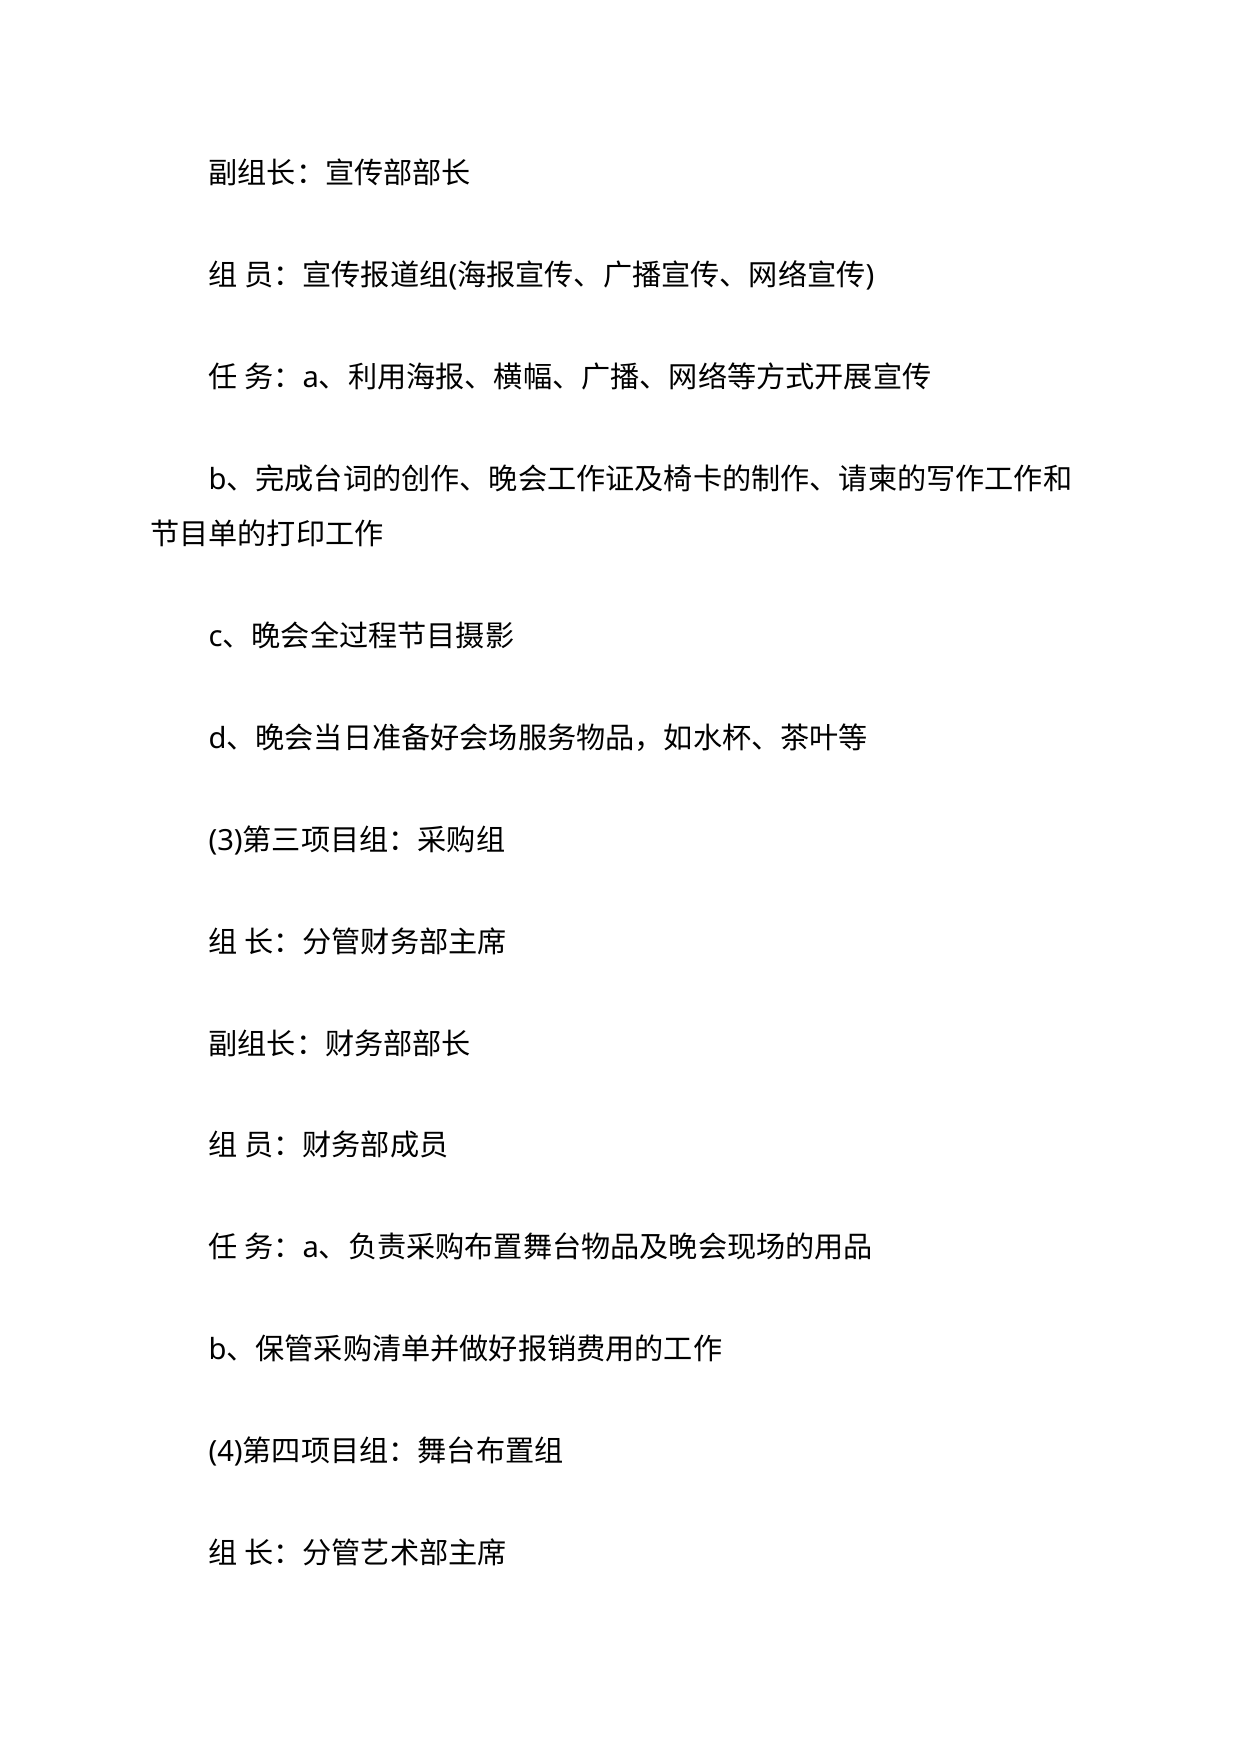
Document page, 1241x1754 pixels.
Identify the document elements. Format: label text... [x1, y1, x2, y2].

text b、保管采购清单并做好报销费用的工作 [150, 1326, 1090, 1368]
text c、晚会全过程节目摄影 [150, 612, 1090, 655]
text (3)第三项目组：采购组 [150, 816, 1090, 859]
text d、晚会当日准备好会场服务物品，如水杯、茶叶等 [150, 714, 1090, 757]
text 任 务：a、负责采购布置舞台物品及晚会现场的用品 [150, 1224, 1090, 1266]
text 任 务：a、利用海报、横幅、广播、网络等方式开展宣传 [150, 354, 1090, 396]
text 组 员：财务部成员 [150, 1122, 1090, 1164]
text 副组长：财务部部长 [150, 1020, 1090, 1062]
text 组 员：宣传报道组(海报宣传、广播宣传、网络宣传) [150, 252, 1090, 294]
text (4)第四项目组：舞台布置组 [150, 1428, 1090, 1470]
text 组 长：分管财务部主席 [150, 918, 1090, 961]
text 组 长：分管艺术部主席 [150, 1530, 1090, 1572]
text 副组长：宣传部部长 [150, 150, 1090, 192]
text b、完成台词的创作、晚会工作证及椅卡的制作、请柬的写作工作和节目单的打印工作 [150, 456, 1090, 553]
